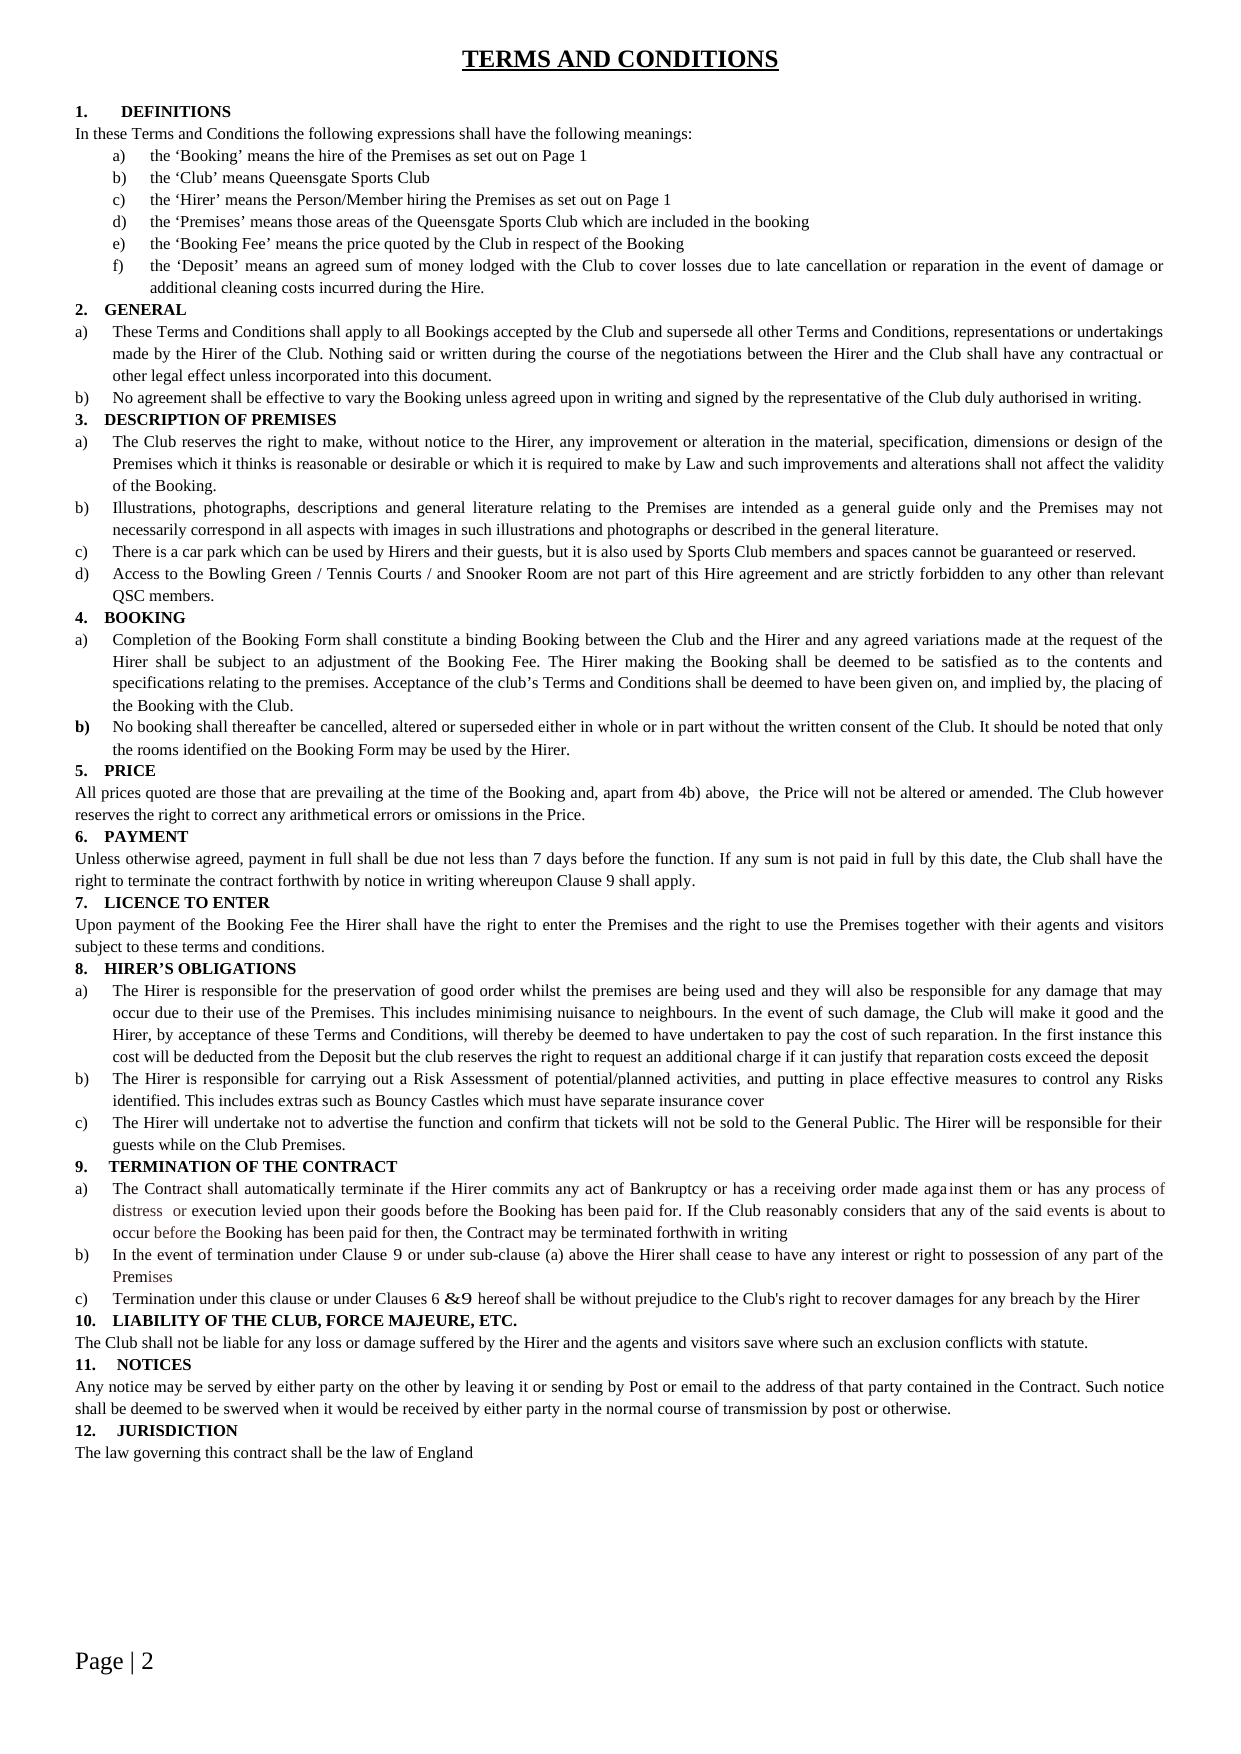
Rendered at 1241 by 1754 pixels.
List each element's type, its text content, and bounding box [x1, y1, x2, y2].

list The Hirer is responsible for the preservation of good order whilst the premises are being used and they will also be responsible for any damage that may occur due to their use of the Premises. This includes minimising nuisance to neighbours. In the event of such damage, the Club will make it good and the Hirer, by acceptance of these Terms and Conditions, will thereby be deemed to have undertaken to pay the cost of such reparation. In the first instance this cost will be deducted from the Deposit but the club reserves the right to request an additional charge if it can justify that reparation costs exceed the deposit [75, 981, 1165, 1066]
list The Hirer will undertake not to advertise the function and confirm that tickets will not be sold to the General Public. The Hirer will be responsible for their guests while on the Club Premises. [75, 1113, 1165, 1154]
text Unless otherwise agreed, payment in full shall be due not less than 7 days before the function. If any sum is not paid in full by this date, the Club shall have the right to terminate the contract forthwith by notice in writing whereupon Clause 9 shall apply. [75, 849, 1165, 890]
text All prices quoted are those that are prevailing at the time of the Booking and, apart from 4b) above, the Price will not be altered or amended. The Club however reserves the right to correct any arithmetical errors or omissions in the Price. [75, 783, 1165, 824]
list Termination under this clause or under Clauses 6 &9 hereof shall be without prejudice to the Club's right to recover damages for any breach by the Hirer [75, 1289, 1165, 1308]
text Upon payment of the Booking Fee the Hirer shall have the right to enter the Premises and the right to use the Premises together with their agents and visitors subject to these terms and conditions. [75, 915, 1165, 956]
text 6. PAYMENT [75, 827, 1165, 846]
list In the event of termination under Clause 9 or under sub-clause (a) above the Hirer shall cease to have any interest or right to possession of any part of the Premises [75, 1245, 1165, 1286]
list No booking shall thereafter be cancelled, altered or superseded either in whole or in part without the written consent of the Club. It should be noted that only the rooms identified on the Booking Form may be used by the Hirer. [75, 717, 1165, 758]
text 11. NOTICES [75, 1355, 1165, 1374]
text 12. JURISDICTION [75, 1421, 1165, 1440]
text 7. LICENCE TO ENTER [75, 893, 1165, 912]
list No agreement shall be effective to vary the Booking unless agreed upon in writing and signed by the representative of the Club duly authorised in writing. [75, 388, 1165, 407]
list the ‘Club’ means Queensgate Sports Club [112, 168, 1165, 187]
list the ‘Deposit’ means an agreed sum of money lodged with the Club to cover losses due to late cancellation or reparation in the event of damage or additional cleaning costs incurred during the Hire. [112, 256, 1165, 297]
list the ‘Hirer’ means the Person/Member hiring the Premises as set out on Page 1 [112, 190, 1165, 209]
text 4. BOOKING [75, 607, 1165, 627]
text 2. GENERAL [75, 300, 1165, 319]
text 10. LIABILITY OF THE CLUB, FORCE MAJEURE, ETC. [75, 1311, 1165, 1330]
text The law governing this contract shall be the law of England [75, 1443, 1165, 1462]
list DEFINITIONS [75, 102, 1165, 121]
list These Terms and Conditions shall apply to all Bookings accepted by the Club and supersede all other Terms and Conditions, representations or undertakings made by the Hirer of the Club. Nothing said or written during the course of the negotiations between the Hirer and the Club shall have any contractual or other legal effect unless incorporated into this document. [75, 322, 1165, 385]
list Illustrations, photographs, descriptions and general literature relating to the Premises are intended as a general guide only and the Premises may not necessarily correspond in all aspects with images in such illustrations and photographs or described in the general literature. [75, 497, 1165, 539]
list The Club reserves the right to make, without notice to the Hirer, any improvement or alteration in the material, specification, dimensions or design of the Premises which it thinks is reasonable or desirable or which it is required to make by Law and such improvements and alterations shall not affect the validity of the Booking. [75, 432, 1165, 495]
text 8. HIRER’S OBLIGATIONS [75, 959, 1165, 978]
text TERMS AND CONDITIONS [75, 44, 1165, 73]
list Completion of the Booking Form shall constitute a binding Booking between the Club and the Hirer and any agreed variations made at the request of the Hirer shall be subject to an adjustment of the Booking Fee. The Hirer making the Booking shall be deemed to be satisfied as to the contents and specifications relating to the premises. Acceptance of the club’s Terms and Conditions shall be deemed to have been given on, and implied by, the placing of the Booking with the Club. [75, 629, 1165, 714]
list Access to the Bowling Green / Tennis Courts / and Snooker Room are not part of this Hire agreement and are strictly forbidden to any other than relevant QSC members. [75, 563, 1165, 604]
list the ‘Booking Fee’ means the price quoted by the Club in respect of the Booking [112, 234, 1165, 253]
list The Contract shall automatically terminate if the Hirer commits any act of Bankruptcy or has a receiving order made against them or has any process of distress or execution levied upon their goods before the Booking has been paid for. If the Club reasonably considers that any of the said events is about to occur before the Booking has been paid for then, the Contract may be terminated forthwith in writing [75, 1179, 1165, 1242]
text 5. PRICE [75, 761, 1165, 780]
list There is a car park which can be used by Hirers and their guests, but it is also used by Sports Club members and spaces cannot be guaranteed or reserved. [75, 541, 1165, 561]
list the ‘Booking’ means the hire of the Premises as set out on Page 1 [112, 146, 1165, 165]
text In these Terms and Conditions the following expressions shall have the following meanings: [75, 124, 1165, 143]
text Any notice may be served by either party on the other by leaving it or sending by Post or email to the address of that party contained in the Contract. Such notice shall be deemed to be swerved when it would be received by either party in the normal course of transmission by post or otherwise. [75, 1377, 1165, 1418]
text The Club shall not be liable for any loss or damage suffered by the Hirer and the agents and visitors save where such an exclusion conflicts with statute. [75, 1333, 1165, 1352]
text 3. DESCRIPTION OF PREMISES [75, 409, 1165, 429]
list the ‘Premises’ means those areas of the Queensgate Sports Club which are included in the booking [112, 212, 1165, 231]
list The Hirer is responsible for carrying out a Risk Assessment of potential/planned activities, and putting in place effective measures to control any Risks identified. This includes extras such as Bouncy Castles which must have separate insurance cover [75, 1069, 1165, 1110]
text 9. TERMINATION OF THE CONTRACT [75, 1157, 1165, 1176]
